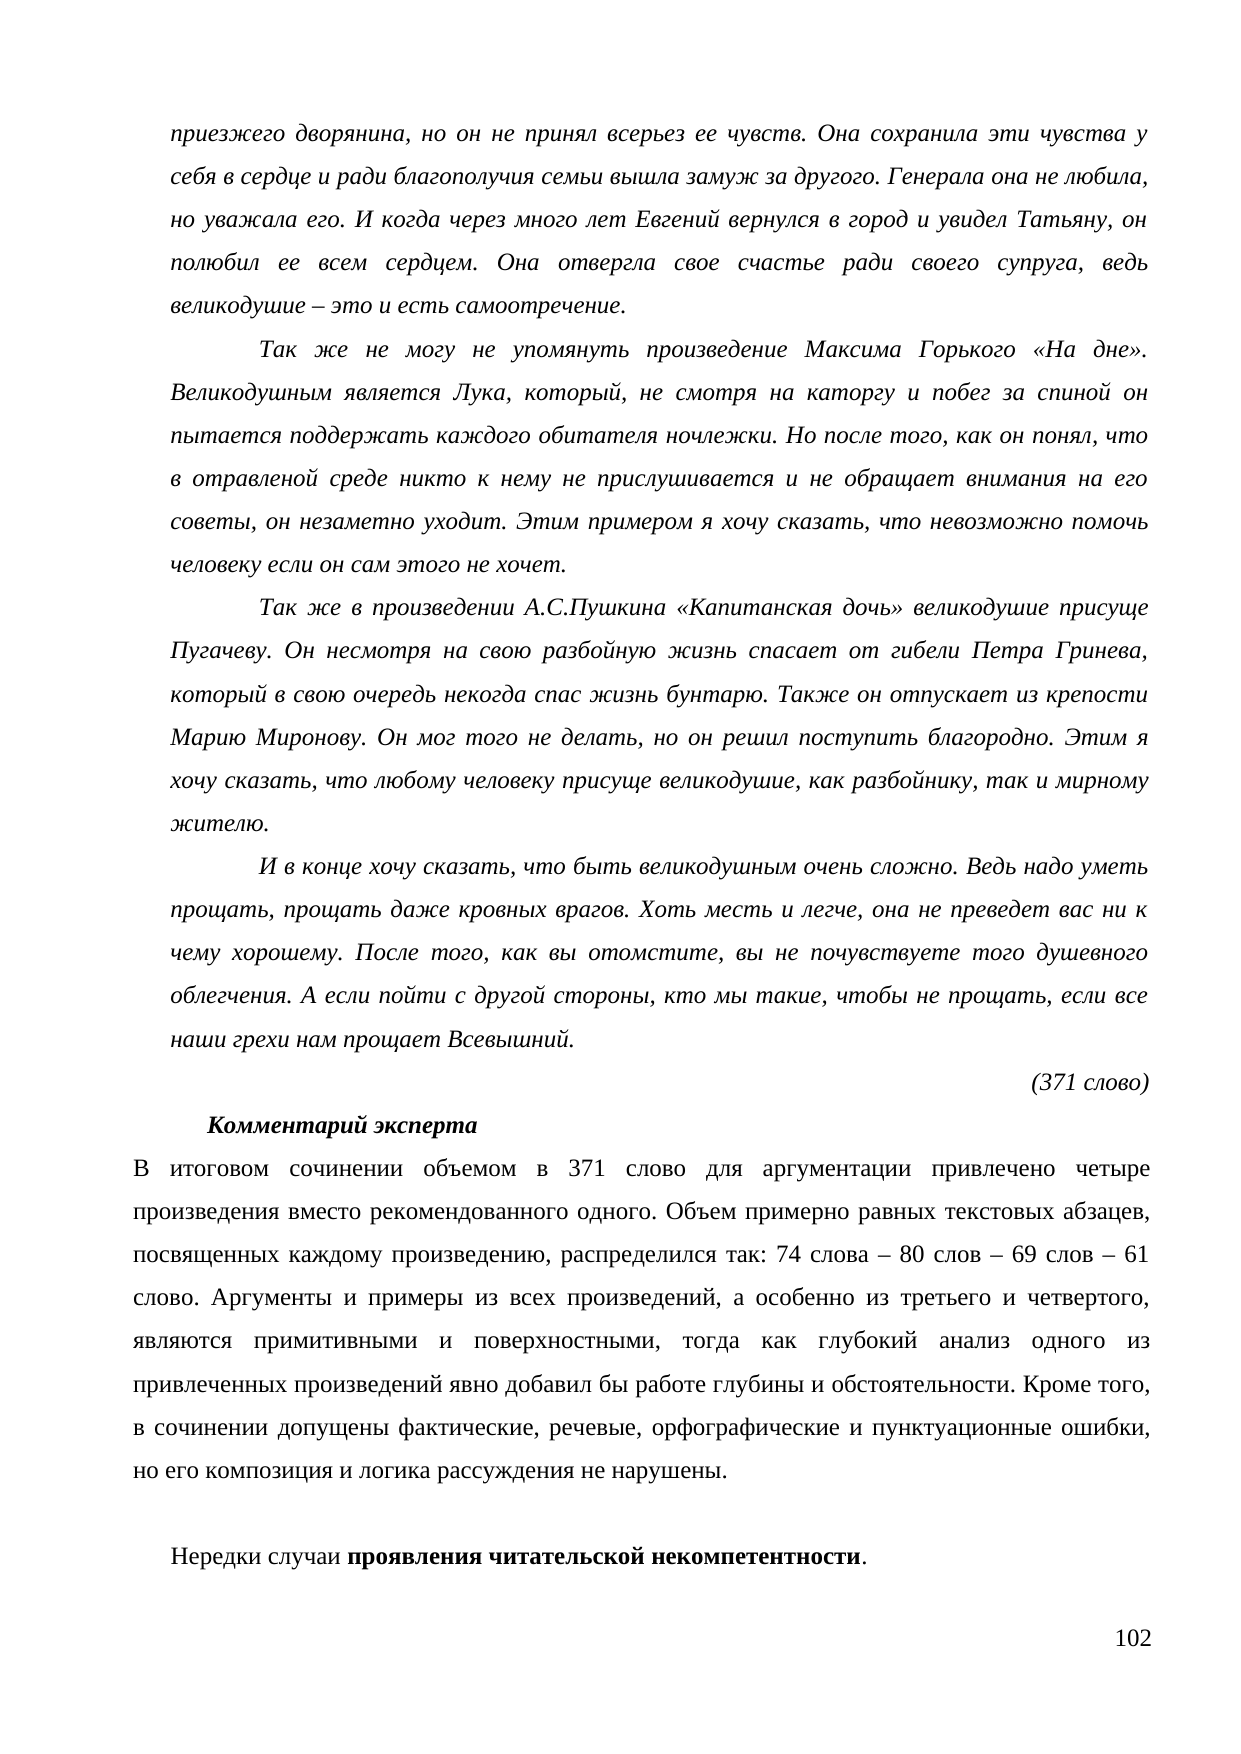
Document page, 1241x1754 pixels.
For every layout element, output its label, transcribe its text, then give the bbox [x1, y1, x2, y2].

text (371 слово) [170, 1067, 1152, 1096]
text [170, 118, 1152, 319]
text Комментарий эксперта [207, 1110, 1152, 1139]
text Так же в произведении А.С.Пушкина «Капитанская дочь» великодушие присуще Пугачеву. Он несмотря на свою разбойную жизнь спасает от гибели Петра Гринева, который в свою очередь некогда спас жизнь бунтарю. Также он отпускает из крепости Марию Миронову. Он мог того не делать, но он решил поступить благородно. Этим я хочу сказать, что любому человеку присуще великодушие, как разбойнику, так и мирному жителю. [170, 592, 1152, 837]
text Так же не могу не упомянуть произведение Максима Горького «На дне». Великодушным является Лука, который, не смотря на каторгу и побег за спиной он пытается поддержать каждого обитателя ночлежки. Но после того, как он понял, что в отравленой среде никто к нему не прислушивается и не обращает внимания на его советы, он незаметно уходит. Этим примером я хочу сказать, что невозможно помочь человеку если он сам этого не хочет. [170, 334, 1152, 578]
text Нередки случаи проявления читательской некомпетентности. [133, 1541, 1152, 1570]
text В итоговом сочинении объемом в 371 слово для аргументации привлечено четыре произведения вместо рекомендованного одного. Объем примерно равных текстовых абзацев, посвященных каждому произведению, распределился так: 74 слова – 80 слов – 69 слов – 61 слово. Аргументы и примеры из всех произведений, а особенно из третьего и четвертого, являются примитивными и поверхностными, тогда как глубокий анализ одного из привлеченных произведений явно добавил бы работе глубины и обстоятельности. Кроме того, в сочинении допущены фактические, речевые, орфографические и пунктуационные ошибки, но его композиция и логика рассуждения не нарушены. [133, 1153, 1152, 1484]
text И в конце хочу сказать, что быть великодушным очень сложно. Ведь надо уметь прощать, прощать даже кровных врагов. Хоть месть и легче, она не преведет вас ни к чему хорошему. После того, как вы отомстите, вы не почувствуете того душевного облегчения. А если пойти с другой стороны, кто мы такие, чтобы не прощать, если все наши грехи нам прощает Всевышний. [170, 851, 1152, 1052]
